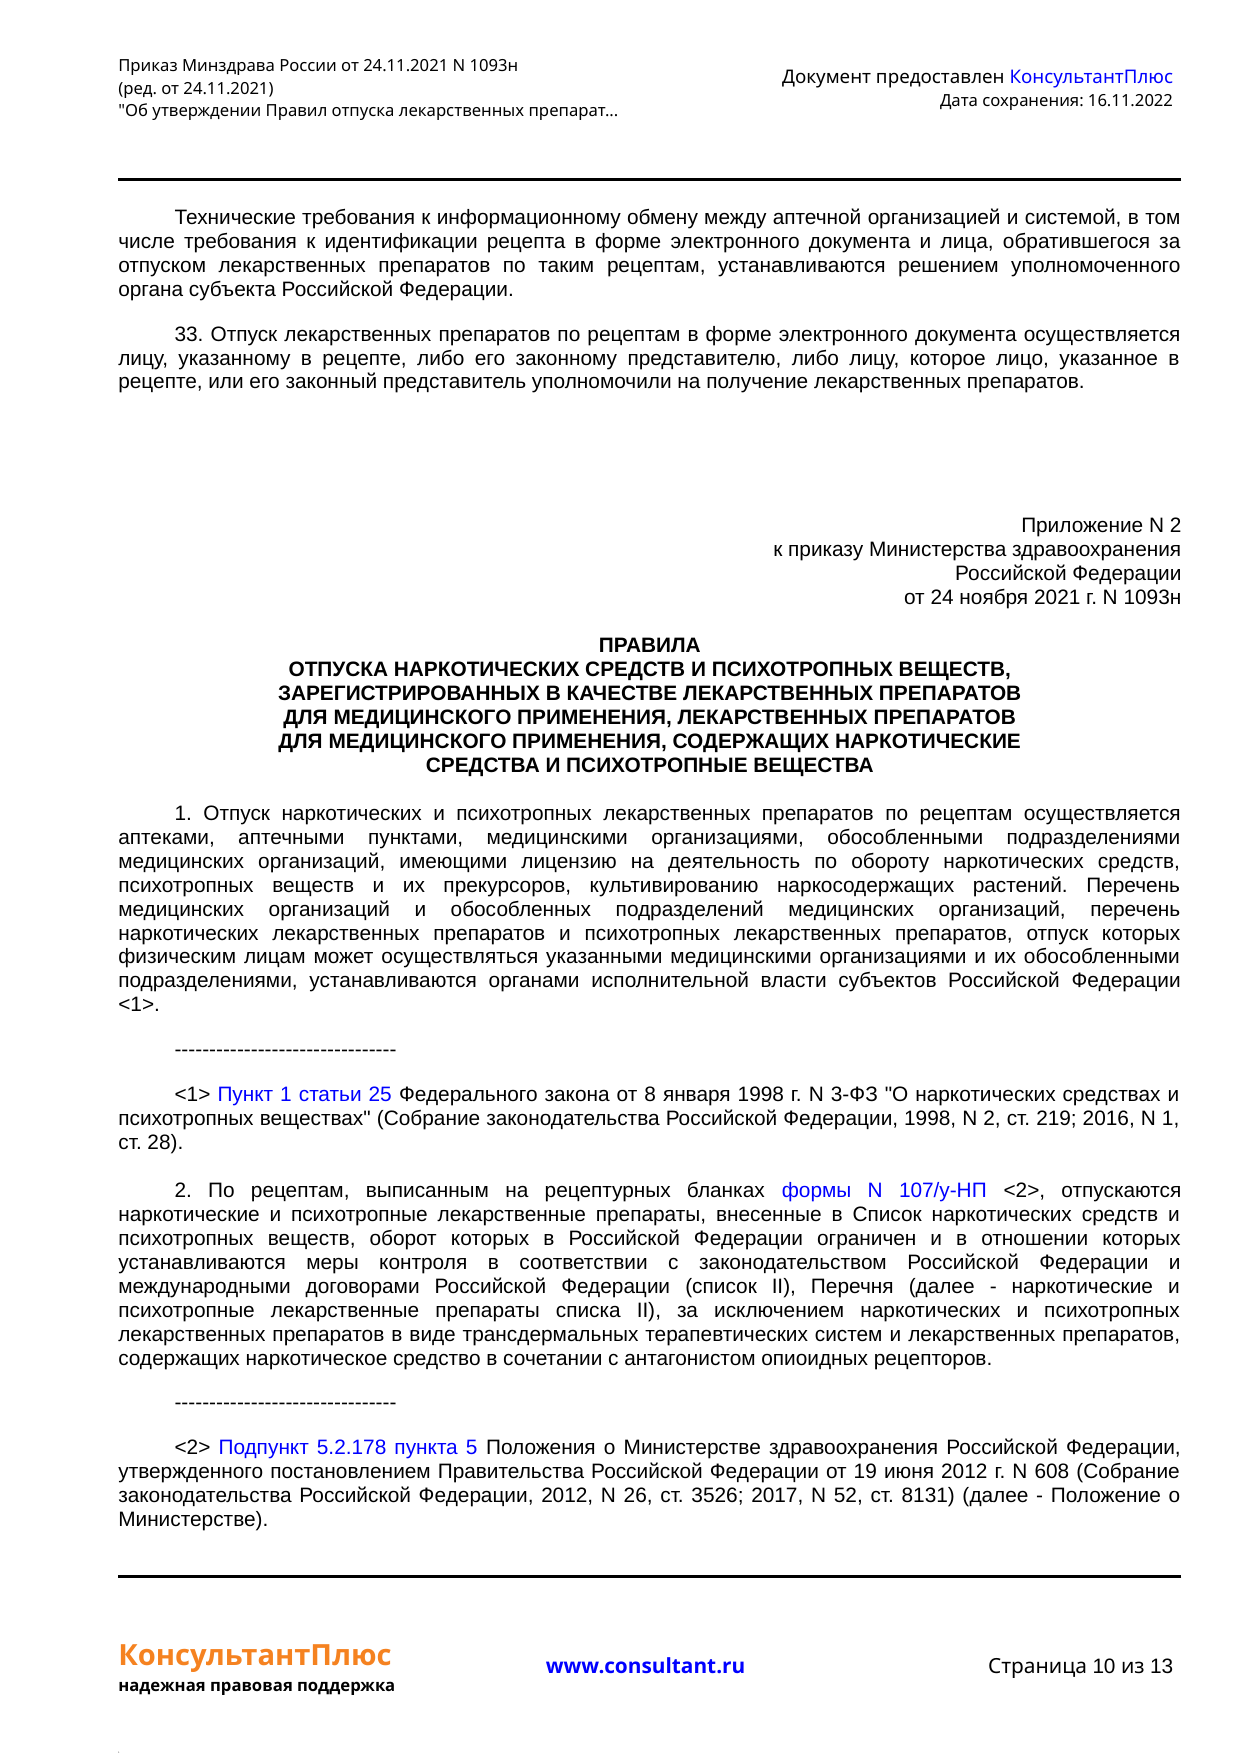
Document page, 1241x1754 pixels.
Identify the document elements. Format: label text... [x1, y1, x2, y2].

title СРЕДСТВА И ПСИХОТРОПНЫЕ ВЕЩЕСТВА [118, 753, 1181, 777]
text <1> Пункт 1 статьи 25 Федерального закона от 8 января 1998 г. N 3-ФЗ "О наркотических средствах и психотропных веществах" (Собрание законодательства Российской Федерации, 1998, N 2, ст. 219; 2016, N 1, ст. 28). [118, 1082, 1181, 1154]
text 1. Отпуск наркотических и психотропных лекарственных препаратов по рецептам осуществляется аптеками, аптечными пунктами, медицинскими организациями, обособленными подразделениями медицинских организаций, имеющими лицензию на деятельность по обороту наркотических средств, психотропных веществ и их прекурсоров, культивированию наркосодержащих растений. Перечень медицинских организаций и обособленных подразделений медицинских организаций, перечень наркотических лекарственных препаратов и психотропных лекарственных препаратов, отпуск которых физическим лицам может осуществляться указанными медицинскими организациями и их обособленными подразделениями, устанавливаются органами исполнительной власти субъектов Российской Федерации <1>. [118, 801, 1181, 1016]
text Технические требования к информационному обмену между аптечной организацией и системой, в том числе требования к идентификации рецепта в форме электронного документа и лица, обратившегося за отпуском лекарственных препаратов по таким рецептам, устанавливаются решением уполномоченного органа субъекта Российской Федерации. [118, 205, 1181, 301]
text <2> Подпункт 5.2.178 пункта 5 Положения о Министерстве здравоохранения Российской Федерации, утвержденного постановлением Правительства Российской Федерации от 19 июня 2012 г. N 608 (Собрание законодательства Российской Федерации, 2012, N 26, ст. 3526; 2017, N 52, ст. 8131) (далее - Положение о Министерстве). [118, 1435, 1181, 1531]
title ПРАВИЛА [118, 633, 1181, 657]
text 33. Отпуск лекарственных препаратов по рецептам в форме электронного документа осуществляется лицу, указанному в рецепте, либо его законному представителю, либо лицу, которое лицо, указанное в рецепте, или его законный представитель уполномочили на получение лекарственных препаратов. [118, 321, 1181, 393]
text -------------------------------- [118, 1037, 1181, 1061]
text Российской Федерации [118, 561, 1181, 585]
text от 24 ноября 2021 г. N 1093н [118, 585, 1181, 609]
text 2. По рецептам, выписанным на рецептурных бланках формы N 107/у-НП <2>, отпускаются наркотические и психотропные лекарственные препараты, внесенные в Список наркотических средств и психотропных веществ, оборот которых в Российской Федерации ограничен и в отношении которых устанавливаются меры контроля в соответствии с законодательством Российской Федерации и международными договорами Российской Федерации (список II), Перечня (далее - наркотические и психотропные лекарственные препараты списка II), за исключением наркотических и психотропных лекарственных препаратов в виде трансдермальных терапевтических систем и лекарственных препаратов, содержащих наркотическое средство в сочетании с антагонистом опиоидных рецепторов. [118, 1178, 1181, 1369]
title ДЛЯ МЕДИЦИНСКОГО ПРИМЕНЕНИЯ, ЛЕКАРСТВЕННЫХ ПРЕПАРАТОВ [118, 705, 1181, 729]
text -------------------------------- [118, 1390, 1181, 1414]
title ОТПУСКА НАРКОТИЧЕСКИХ СРЕДСТВ И ПСИХОТРОПНЫХ ВЕЩЕСТВ, [118, 657, 1181, 681]
text Приложение N 2 [118, 513, 1181, 537]
title ЗАРЕГИСТРИРОВАННЫХ В КАЧЕСТВЕ ЛЕКАРСТВЕННЫХ ПРЕПАРАТОВ [118, 681, 1181, 705]
text к приказу Министерства здравоохранения [118, 537, 1181, 561]
title ДЛЯ МЕДИЦИНСКОГО ПРИМЕНЕНИЯ, СОДЕРЖАЩИХ НАРКОТИЧЕСКИЕ [118, 729, 1181, 753]
